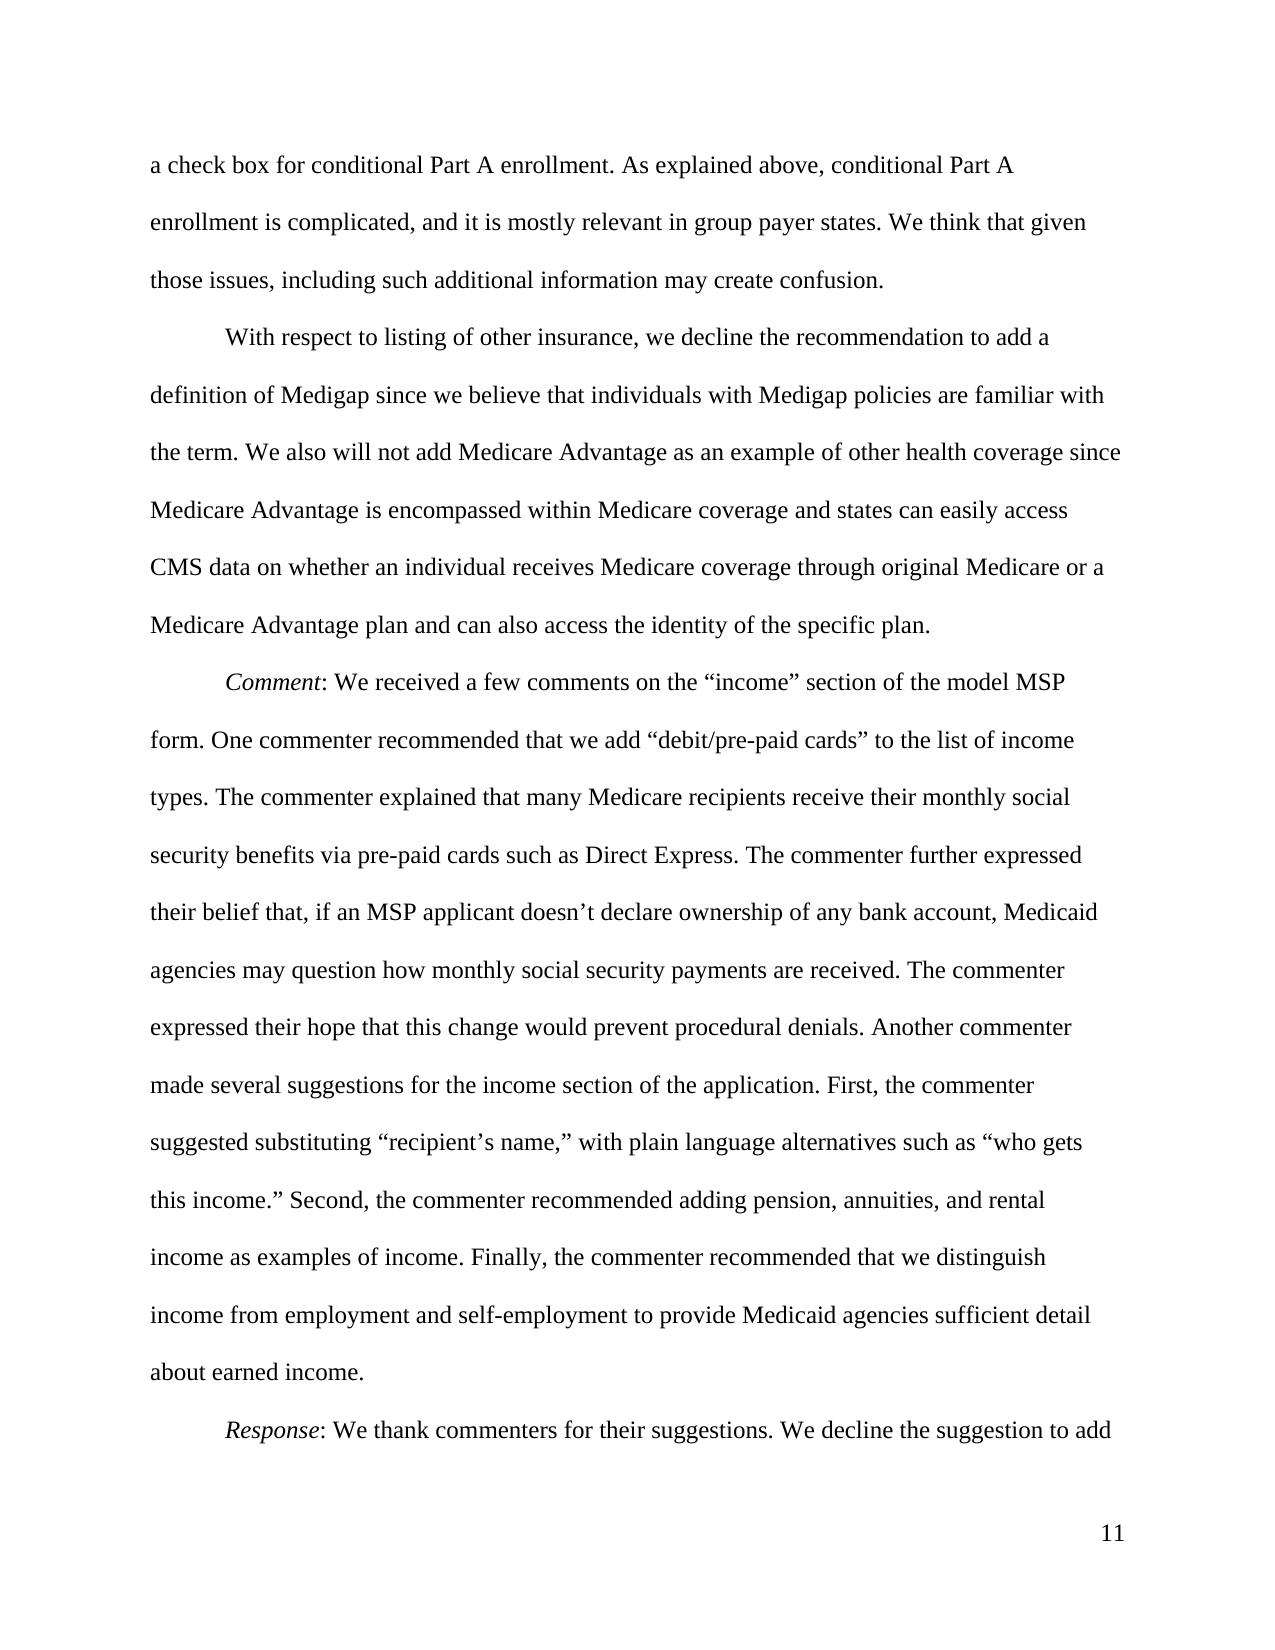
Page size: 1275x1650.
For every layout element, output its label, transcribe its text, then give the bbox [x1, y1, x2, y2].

text With respect to listing of other insurance, we decline the recommendation to add a definition of Medigap since we believe that individuals with Medigap policies are familiar with the term. We also will not add Medicare Advantage as an example of other health coverage since Medicare Advantage is encompassed within Medicare coverage and states can easily access CMS data on whether an individual receives Medicare coverage through original Medicare or a Medicare Advantage plan and can also access the identity of the specific plan. [150, 322, 1125, 639]
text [150, 150, 1125, 294]
text Comment: We received a few comments on the “income” section of the model MSP form. One commenter recommended that we add “debit/pre-paid cards” to the list of income types. The commenter explained that many Medicare recipients receive their monthly social security benefits via pre-paid cards such as Direct Express. The commenter further expressed their belief that, if an MSP applicant doesn’t declare ownership of any bank account, Medicaid agencies may question how monthly social security payments are received. The commenter expressed their hope that this change would prevent procedural denials. Another commenter made several suggestions for the income section of the application. First, the commenter suggested substituting “recipient’s name,” with plain language alternatives such as “who gets this income.” Second, the commenter recommended adding pension, annuities, and rental income as examples of income. Finally, the commenter recommended that we distinguish income from employment and self-employment to provide Medicaid agencies sufficient detail about earned income. [150, 667, 1125, 1386]
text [150, 1415, 1125, 1444]
